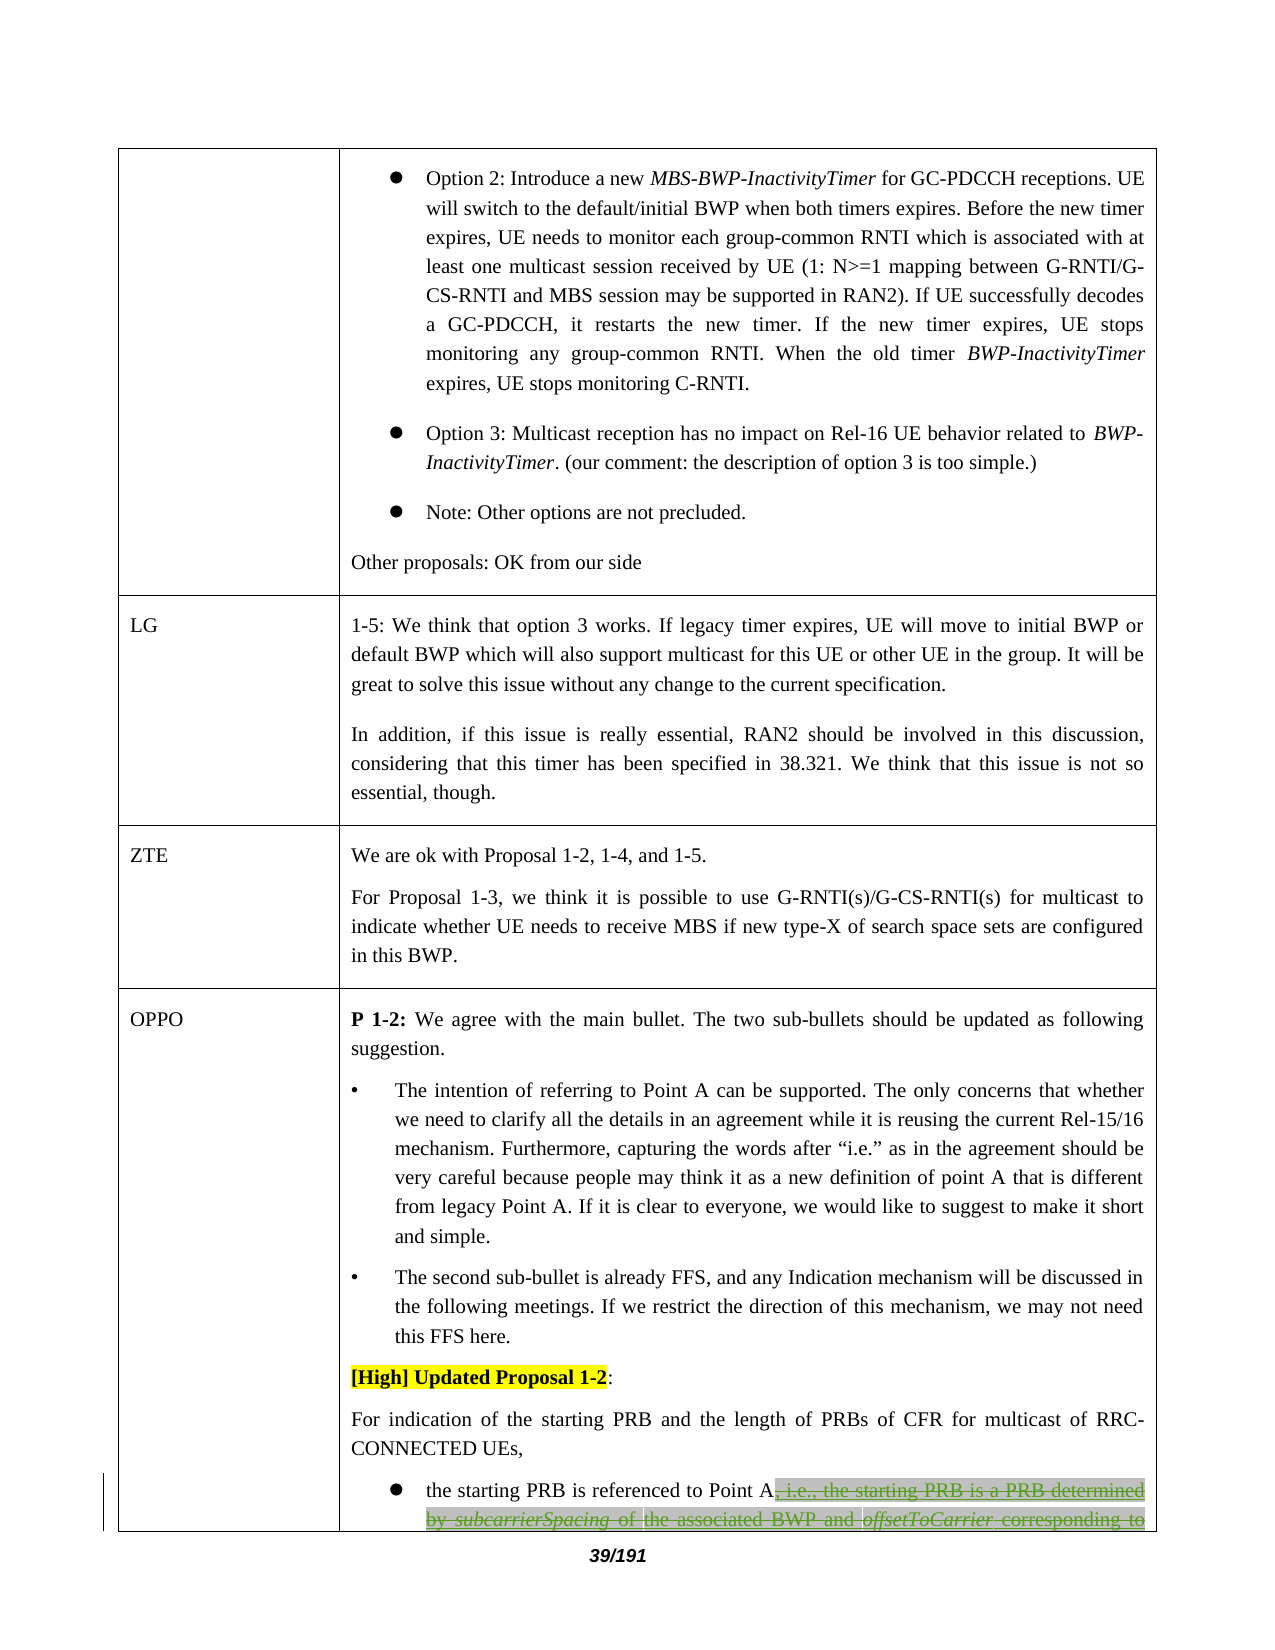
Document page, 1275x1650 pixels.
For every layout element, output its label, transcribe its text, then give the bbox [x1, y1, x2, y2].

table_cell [340, 989, 1156, 1531]
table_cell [340, 149, 1156, 594]
table_cell OPPO [119, 989, 339, 1531]
table_cell ZTE [119, 826, 339, 988]
table_cell We are ok with Proposal 1-2, 1-4, and 1-5. For Proposal 1-3, we think it is possible to use G-RNTI(s)/G-CS-RNTI(s) for multicast to indicate whether UE needs to receive MBS if new type-X of search space sets are configured in this BWP. [340, 826, 1156, 988]
table_cell 1-5: We think that option 3 works. If legacy timer expires, UE will move to initial BWP or default BWP which will also support multicast for this UE or other UE in the group. It will be great to solve this issue without any change to the current specification. In addition, if this issue is really essential, RAN2 should be involved in this discussion, considering that this timer has been specified in 38.321. We think that this issue is not so essential, though. [340, 596, 1156, 825]
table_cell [119, 149, 339, 594]
table_cell LG [119, 596, 339, 825]
